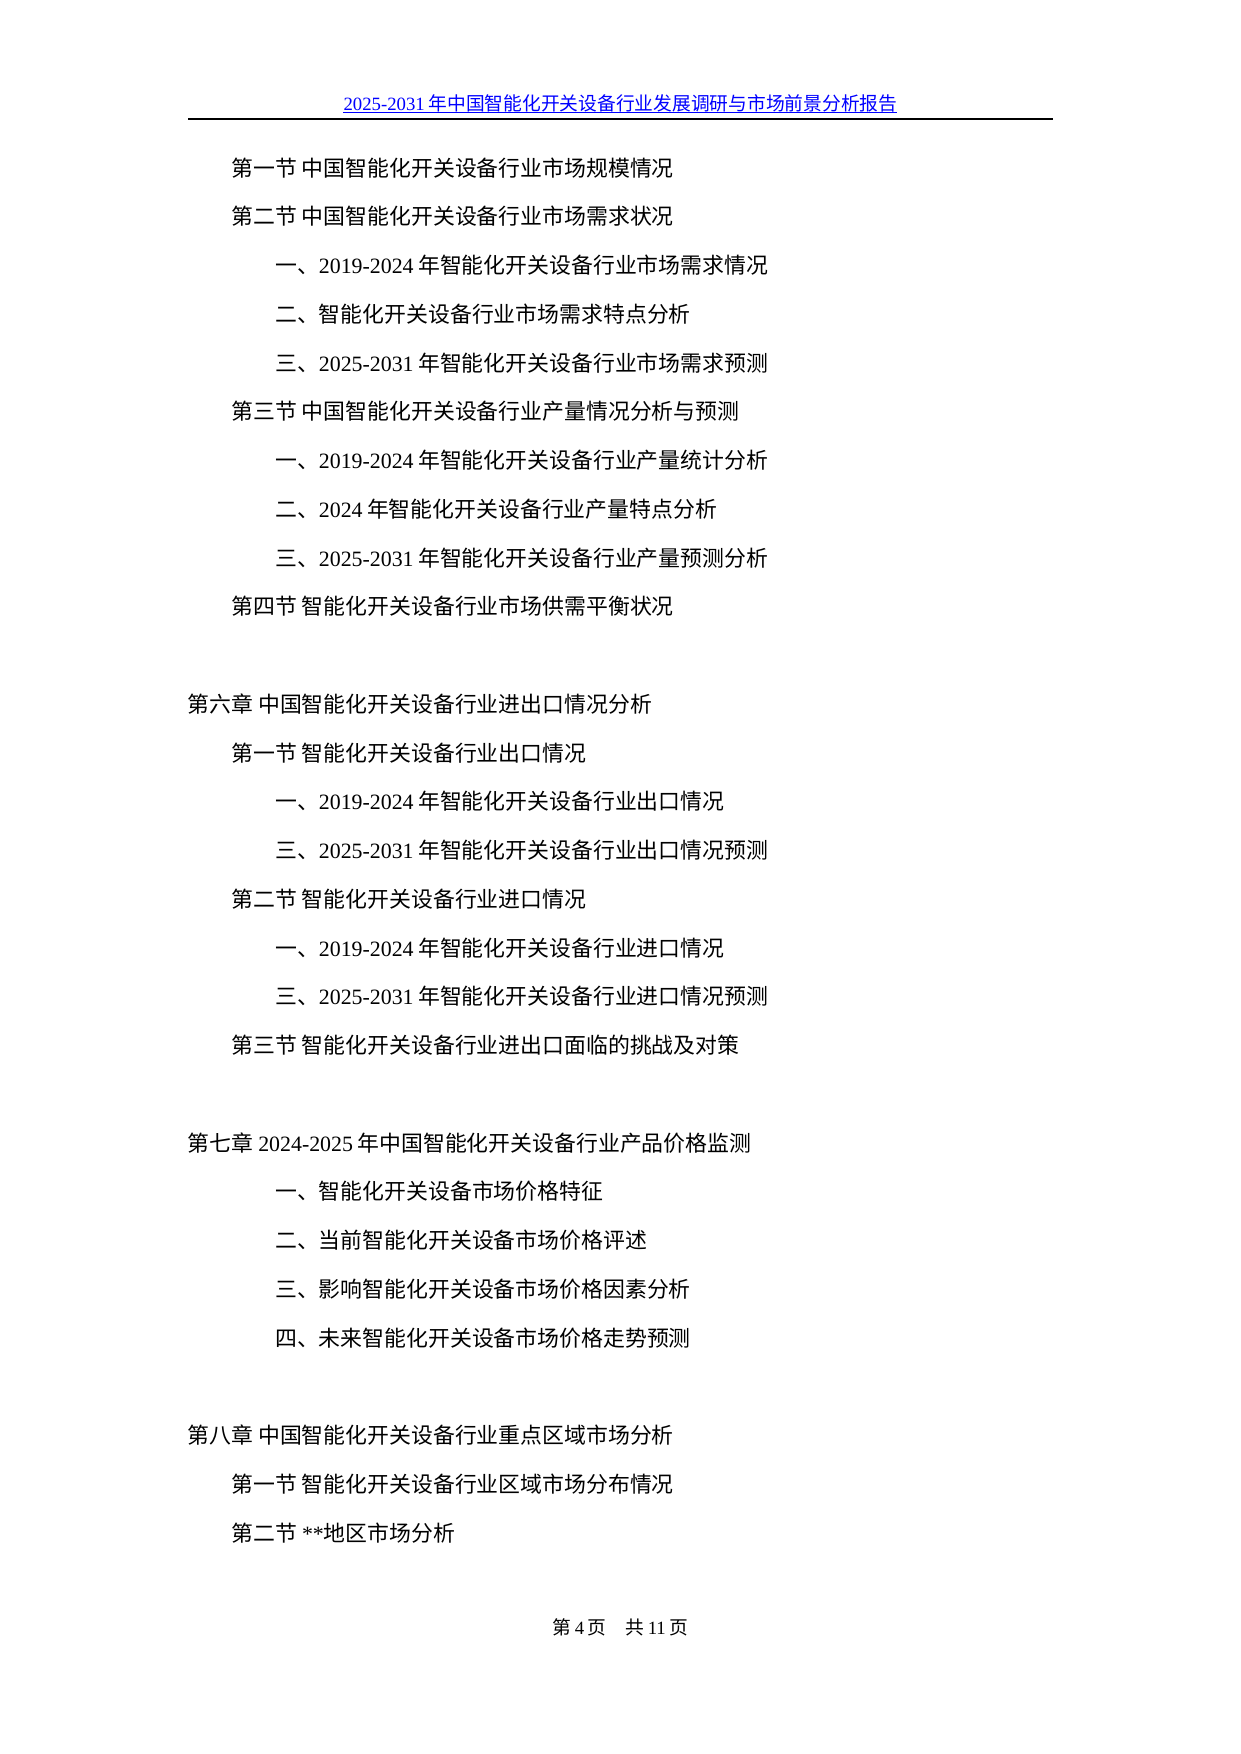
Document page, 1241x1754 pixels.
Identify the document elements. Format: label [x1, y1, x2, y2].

text [187, 150, 1053, 1548]
